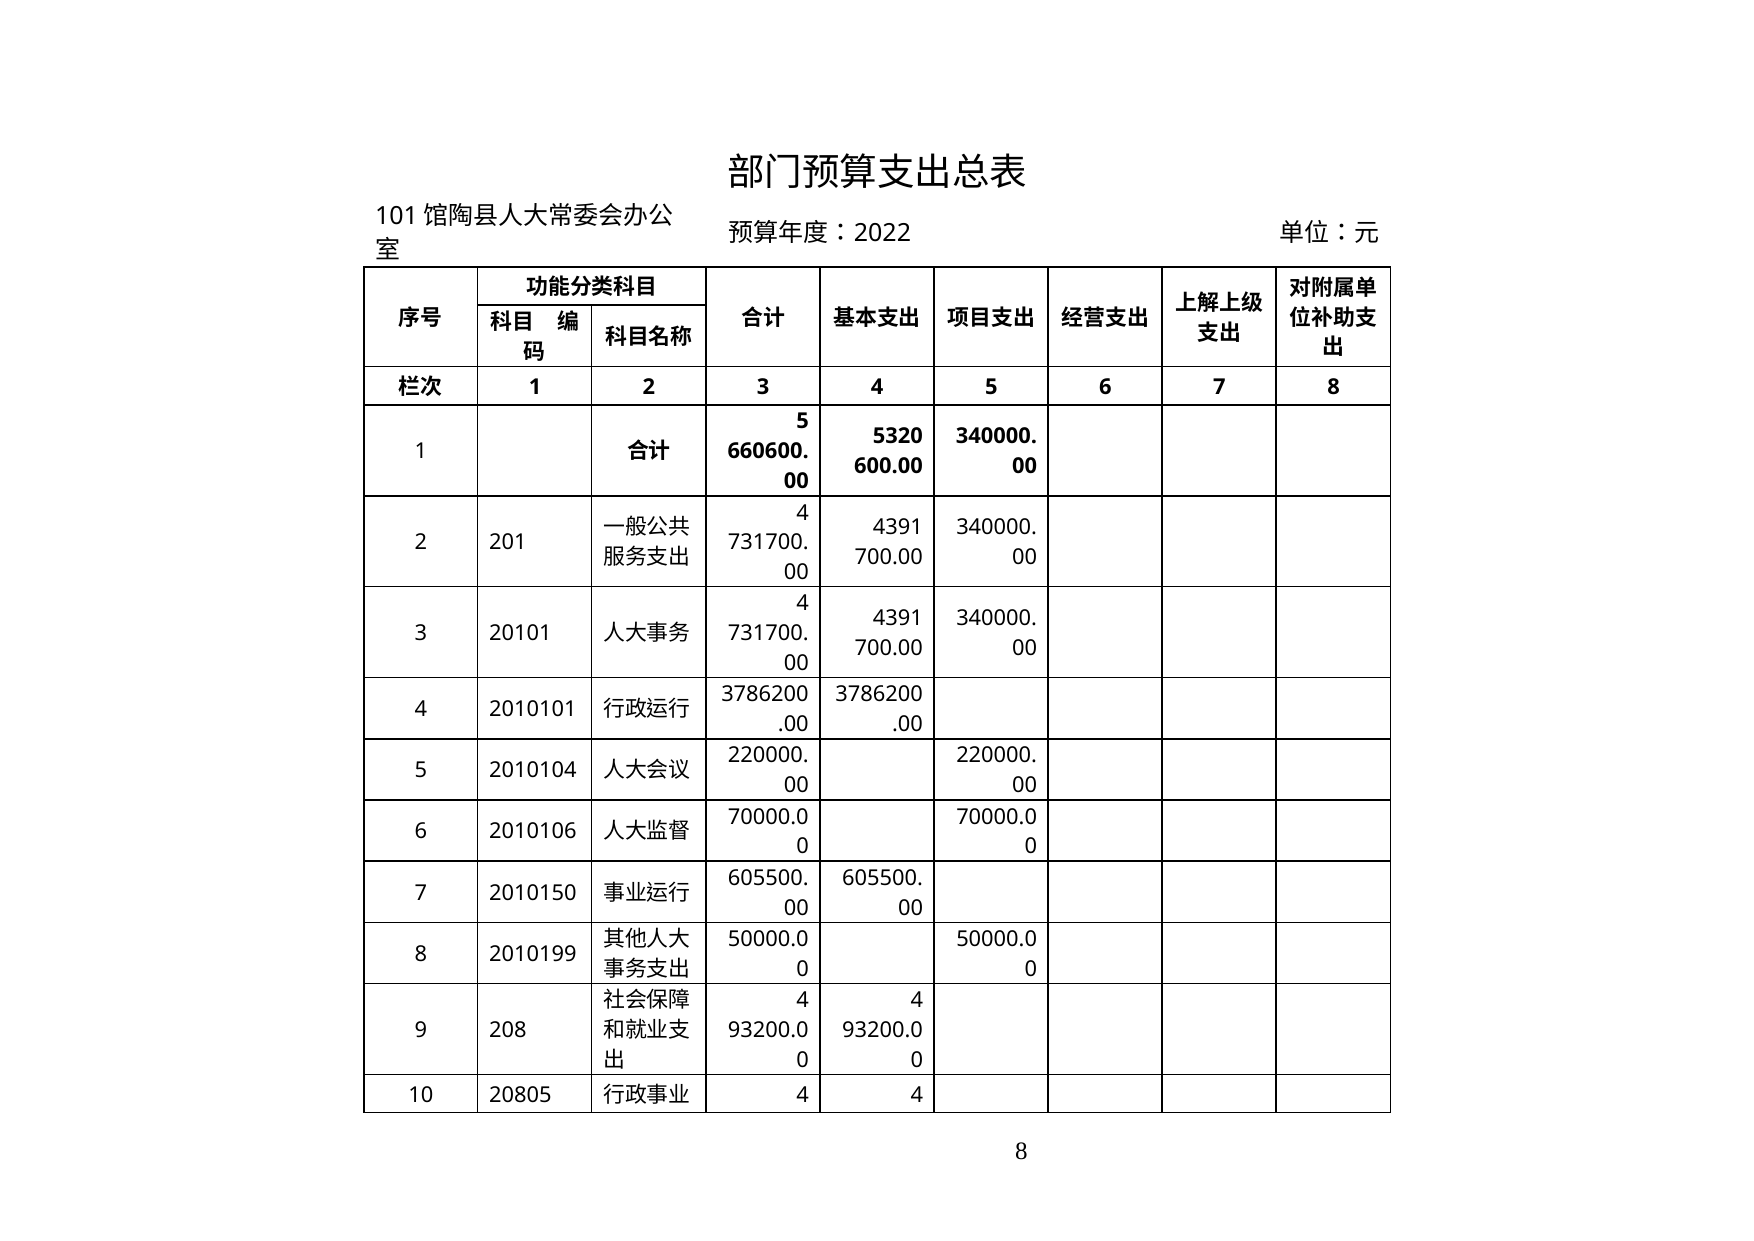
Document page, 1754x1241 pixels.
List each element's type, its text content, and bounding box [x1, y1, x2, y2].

table_cell 行政运行 [592, 678, 705, 738]
table_cell [821, 740, 933, 799]
table_cell [478, 406, 591, 495]
table_cell 2010101 [478, 678, 591, 738]
table_cell 10 [365, 1075, 477, 1112]
table_cell [1163, 406, 1275, 495]
table_cell 493200.00 [707, 1075, 819, 1112]
table_cell 493200.00 [707, 984, 819, 1073]
table_cell [1163, 923, 1275, 982]
table_cell 605500.00 [707, 862, 819, 921]
table_cell 人大监督 [592, 801, 705, 860]
table_cell [935, 678, 1047, 738]
table_cell 8 [365, 923, 477, 982]
table_cell 合计 [707, 268, 819, 366]
table_cell [1277, 406, 1390, 495]
table_cell [1163, 984, 1275, 1073]
table_cell 科目名称 [592, 306, 705, 366]
table_cell 220000.00 [935, 740, 1047, 799]
table_header 单位：元 [935, 198, 1390, 266]
table_cell 行政事业单位养老支出 [592, 1075, 705, 1112]
table_cell [1277, 740, 1390, 799]
table_cell 340000.00 [935, 406, 1047, 495]
table_cell 493200.00 [821, 984, 933, 1073]
table_cell 2010104 [478, 740, 591, 799]
table_cell 493200.00 [821, 1075, 933, 1112]
table_cell [1277, 497, 1390, 586]
table_cell 经营支出 [1049, 268, 1161, 366]
table_cell [1049, 862, 1161, 921]
table_cell 70000.00 [707, 801, 819, 860]
table_cell 上解上级 支出 [1163, 268, 1275, 366]
table_cell [1163, 587, 1275, 677]
table_cell 事业运行 [592, 862, 705, 921]
table_cell [1049, 801, 1161, 860]
table_cell [1049, 984, 1161, 1073]
table_cell [1049, 587, 1161, 677]
table_cell 2 [365, 497, 477, 586]
table_cell 2010106 [478, 801, 591, 860]
table_cell 4391700.00 [821, 497, 933, 586]
table_header 预算年度：2022 [707, 198, 933, 266]
table_cell 8 [1277, 367, 1390, 404]
table_cell [935, 1075, 1047, 1112]
table_cell [1049, 678, 1161, 738]
table_cell 220000.00 [707, 740, 819, 799]
table_cell 4391700.00 [821, 587, 933, 677]
table_cell 2010199 [478, 923, 591, 982]
table_cell [1163, 678, 1275, 738]
table_cell [1049, 497, 1161, 586]
table_cell 7 [1163, 367, 1275, 404]
table_cell [1277, 923, 1390, 982]
table_cell [1163, 497, 1275, 586]
table_cell [1277, 587, 1390, 677]
text 部门预算支出总表 [106, 142, 1648, 196]
table_cell 1 [365, 406, 477, 495]
table_cell [1049, 1075, 1161, 1112]
table_cell [1049, 923, 1161, 982]
table_cell 一般公共服务支出 [592, 497, 705, 586]
table_cell 7 [365, 862, 477, 921]
table_cell [1277, 862, 1390, 921]
table_cell 20805 [478, 1075, 591, 1112]
table_cell 4 [365, 678, 477, 738]
table_cell 50000.00 [707, 923, 819, 982]
table_cell 201 [478, 497, 591, 586]
table_cell 5 [365, 740, 477, 799]
table_cell 科目 编码 [478, 306, 591, 366]
table_cell [1049, 406, 1161, 495]
table_cell [1277, 801, 1390, 860]
table_cell 5660600.00 [707, 406, 819, 495]
table_cell 5 [935, 367, 1047, 404]
table_cell 340000.00 [935, 497, 1047, 586]
table_cell 社会保障和就业支出 [592, 984, 705, 1073]
table_cell [1049, 740, 1161, 799]
table_cell 人大会议 [592, 740, 705, 799]
table_cell [821, 801, 933, 860]
table_cell 3786200.00 [821, 678, 933, 738]
table_cell 6 [1049, 367, 1161, 404]
table_cell 其他人大事务支出 [592, 923, 705, 982]
table_cell 3 [365, 587, 477, 677]
table_cell 项目支出 [935, 268, 1047, 366]
table_cell [1163, 862, 1275, 921]
table_cell 4 [821, 367, 933, 404]
table_cell 对附属单位补助支出 [1277, 268, 1390, 366]
table_cell 3786200.00 [707, 678, 819, 738]
table_cell [935, 862, 1047, 921]
table_cell 4731700.00 [707, 497, 819, 586]
table_cell 序号 [365, 268, 477, 366]
table_cell [1277, 984, 1390, 1073]
table_cell [1277, 1075, 1390, 1112]
table_cell 基本支出 [821, 268, 933, 366]
table_cell 5320600.00 [821, 406, 933, 495]
table_cell [1163, 801, 1275, 860]
table_cell [1163, 1075, 1275, 1112]
table_cell 6 [365, 801, 477, 860]
table_cell [821, 923, 933, 982]
table_cell [935, 984, 1047, 1073]
table_cell 2 [592, 367, 705, 404]
table_cell [1163, 740, 1275, 799]
table_cell 340000.00 [935, 587, 1047, 677]
table_cell 20101 [478, 587, 591, 677]
table_cell 人大事务 [592, 587, 705, 677]
table_cell 50000.00 [935, 923, 1047, 982]
table_cell 合计 [592, 406, 705, 495]
table_cell 2010150 [478, 862, 591, 921]
table_cell 9 [365, 984, 477, 1073]
table_cell 3 [707, 367, 819, 404]
table_cell 605500.00 [821, 862, 933, 921]
table_cell 4731700.00 [707, 587, 819, 677]
table_cell 栏次 [365, 367, 477, 404]
table_cell [1277, 678, 1390, 738]
table_cell 208 [478, 984, 591, 1073]
table_header 101馆陶县人大常委会办公室 [365, 198, 705, 266]
table_cell 1 [478, 367, 591, 404]
table_cell 70000.00 [935, 801, 1047, 860]
table_cell 功能分类科目 [478, 268, 705, 304]
